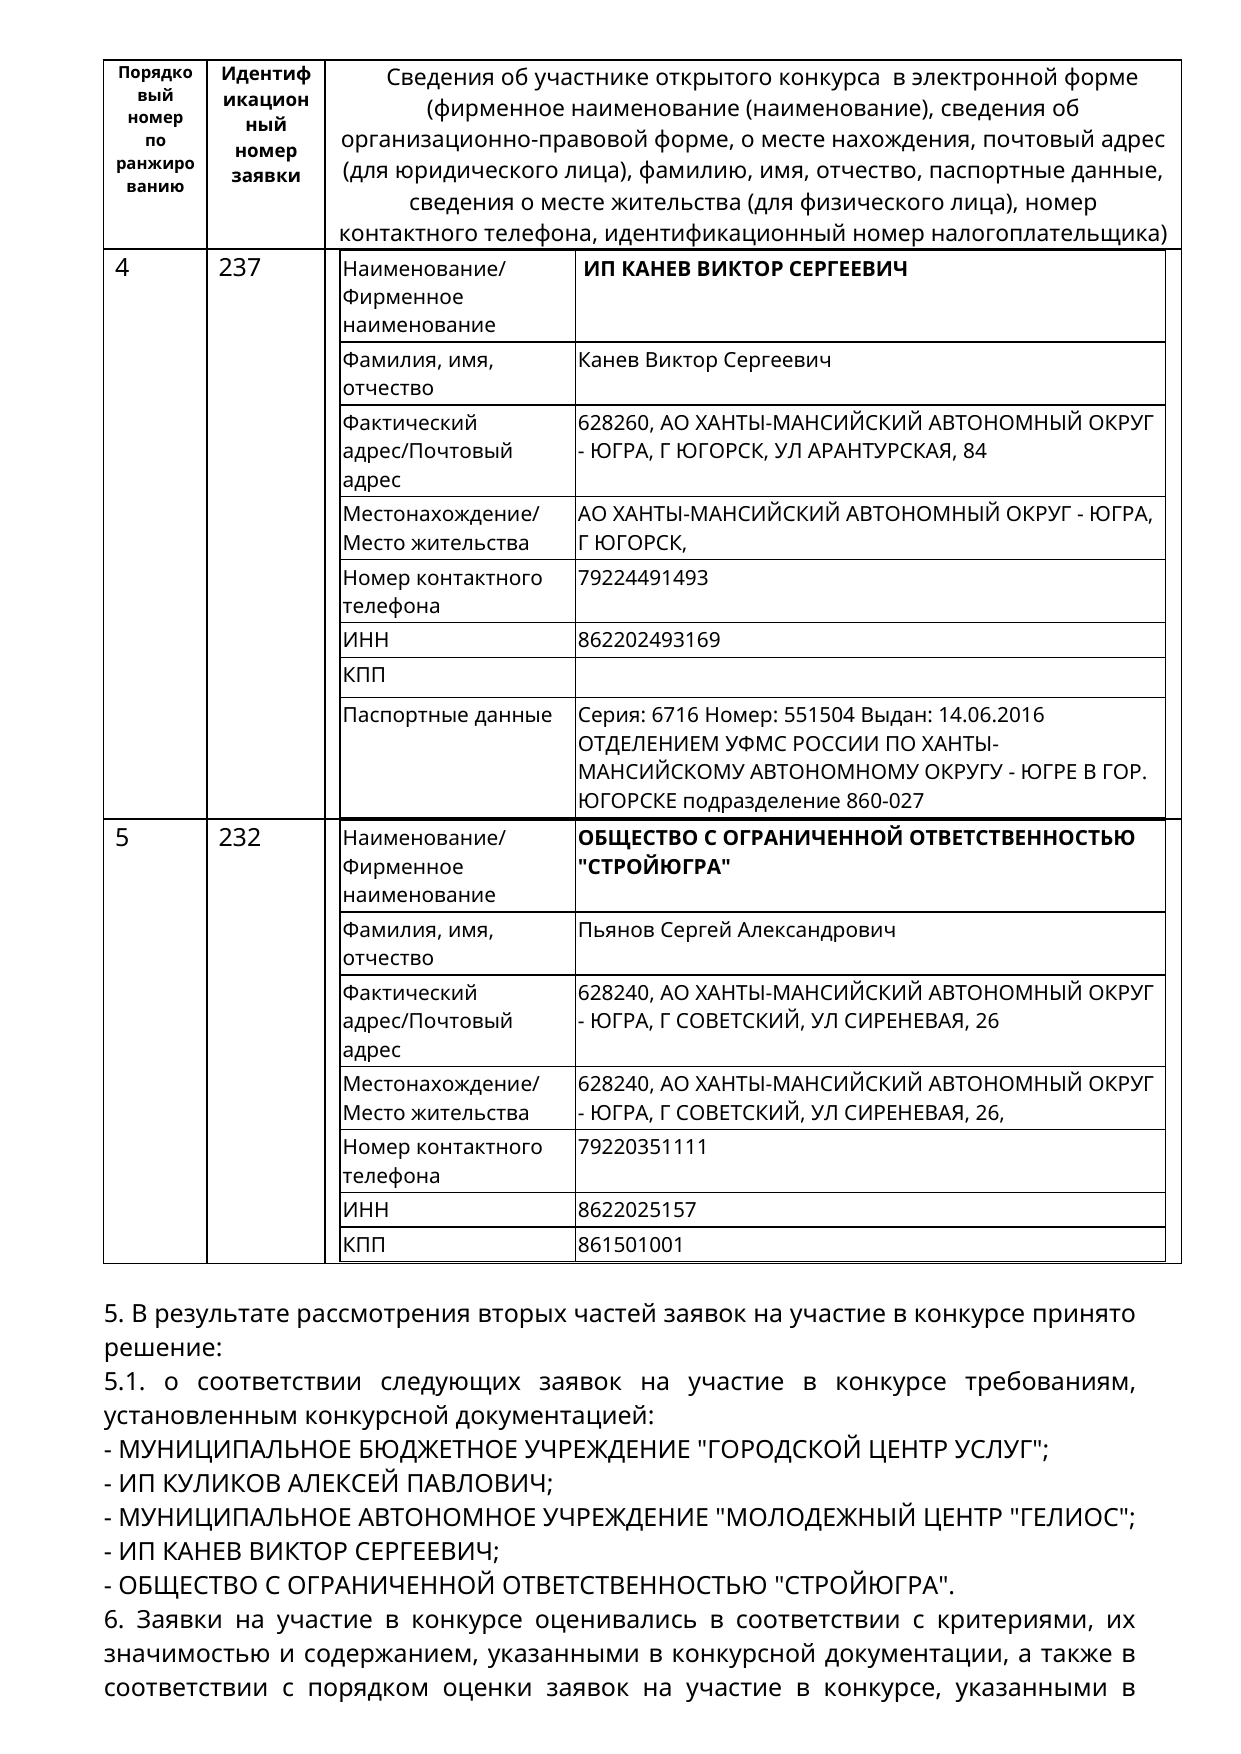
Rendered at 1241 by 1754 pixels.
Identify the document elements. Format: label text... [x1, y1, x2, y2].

table_cell 232 [208, 820, 324, 1262]
table_cell [576, 821, 1165, 911]
table_cell [576, 560, 1165, 622]
table_cell [341, 343, 575, 404]
table_header Идентификационный номер заявки [208, 61, 324, 248]
table_header Порядковый номер по ранжированию [104, 61, 206, 248]
table_cell [576, 698, 1165, 817]
table_cell [576, 1130, 1165, 1192]
table_cell [326, 250, 339, 818]
text - ОБЩЕСТВО С ОГРАНИЧЕННОЙ ОТВЕТСТВЕННОСТЬЮ "СТРОЙЮГРА". [103, 1568, 1137, 1602]
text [103, 1602, 1137, 1704]
text - МУНИЦИПАЛЬНОЕ БЮДЖЕТНОЕ УЧРЕЖДЕНИЕ "ГОРОДСКОЙ ЦЕНТР УСЛУГ"; [103, 1432, 1137, 1466]
table_cell [576, 1067, 1165, 1129]
text - ИП КУЛИКОВ АЛЕКСЕЙ ПАВЛОВИЧ; [103, 1466, 1137, 1500]
table_cell [576, 343, 1165, 404]
table_cell [341, 1228, 575, 1261]
table_cell [341, 913, 575, 974]
table_cell [341, 560, 575, 622]
table_cell [341, 406, 575, 496]
table_cell [341, 497, 575, 559]
table_cell [576, 913, 1165, 974]
table_header Сведения об участнике открытого конкурса в электронной форме (фирменное наименование (наименование), сведения об организационно-правовой форме, о месте нахождения, почтовый адрес (для юридического лица), фамилию, имя, отчество, паспортные данные, сведения о месте жительства (для физического лица), номер контактного телефона, идентификационный номер налогоплательщика) [326, 61, 1181, 248]
table_cell [341, 623, 575, 657]
text - МУНИЦИПАЛЬНОЕ АВТОНОМНОЕ УЧРЕЖДЕНИЕ "МОЛОДЕЖНЫЙ ЦЕНТР "ГЕЛИОС"; [103, 1500, 1137, 1534]
table_cell [576, 1193, 1165, 1226]
text 5.1. о соответствии следующих заявок на участие в конкурсе требованиям, установленным конкурсной документацией: [103, 1363, 1137, 1432]
table_cell [576, 1228, 1165, 1261]
text - ИП КАНЕВ ВИКТОР СЕРГЕЕВИЧ; [103, 1534, 1137, 1568]
table_cell [576, 658, 1165, 697]
table_cell [341, 1193, 575, 1226]
table_cell [576, 976, 1165, 1066]
table_cell [576, 251, 1165, 341]
table_cell 237 [208, 250, 324, 818]
text 5. В результате рассмотрения вторых частей заявок на участие в конкурсе принято решение: [103, 1295, 1137, 1363]
table_cell [326, 820, 339, 1262]
table_cell [341, 698, 575, 817]
table_cell [576, 497, 1165, 559]
table_cell [576, 406, 1165, 496]
table_cell [1166, 820, 1181, 1262]
table_cell [341, 1130, 575, 1192]
table_cell [341, 1067, 575, 1129]
table_cell [341, 821, 575, 911]
table_cell [341, 251, 575, 341]
table_cell [1166, 250, 1181, 818]
table_cell [576, 623, 1165, 657]
table_cell [341, 658, 575, 697]
table_cell [341, 976, 575, 1066]
table_cell 5 [104, 820, 206, 1262]
table_cell 4 [104, 250, 206, 818]
